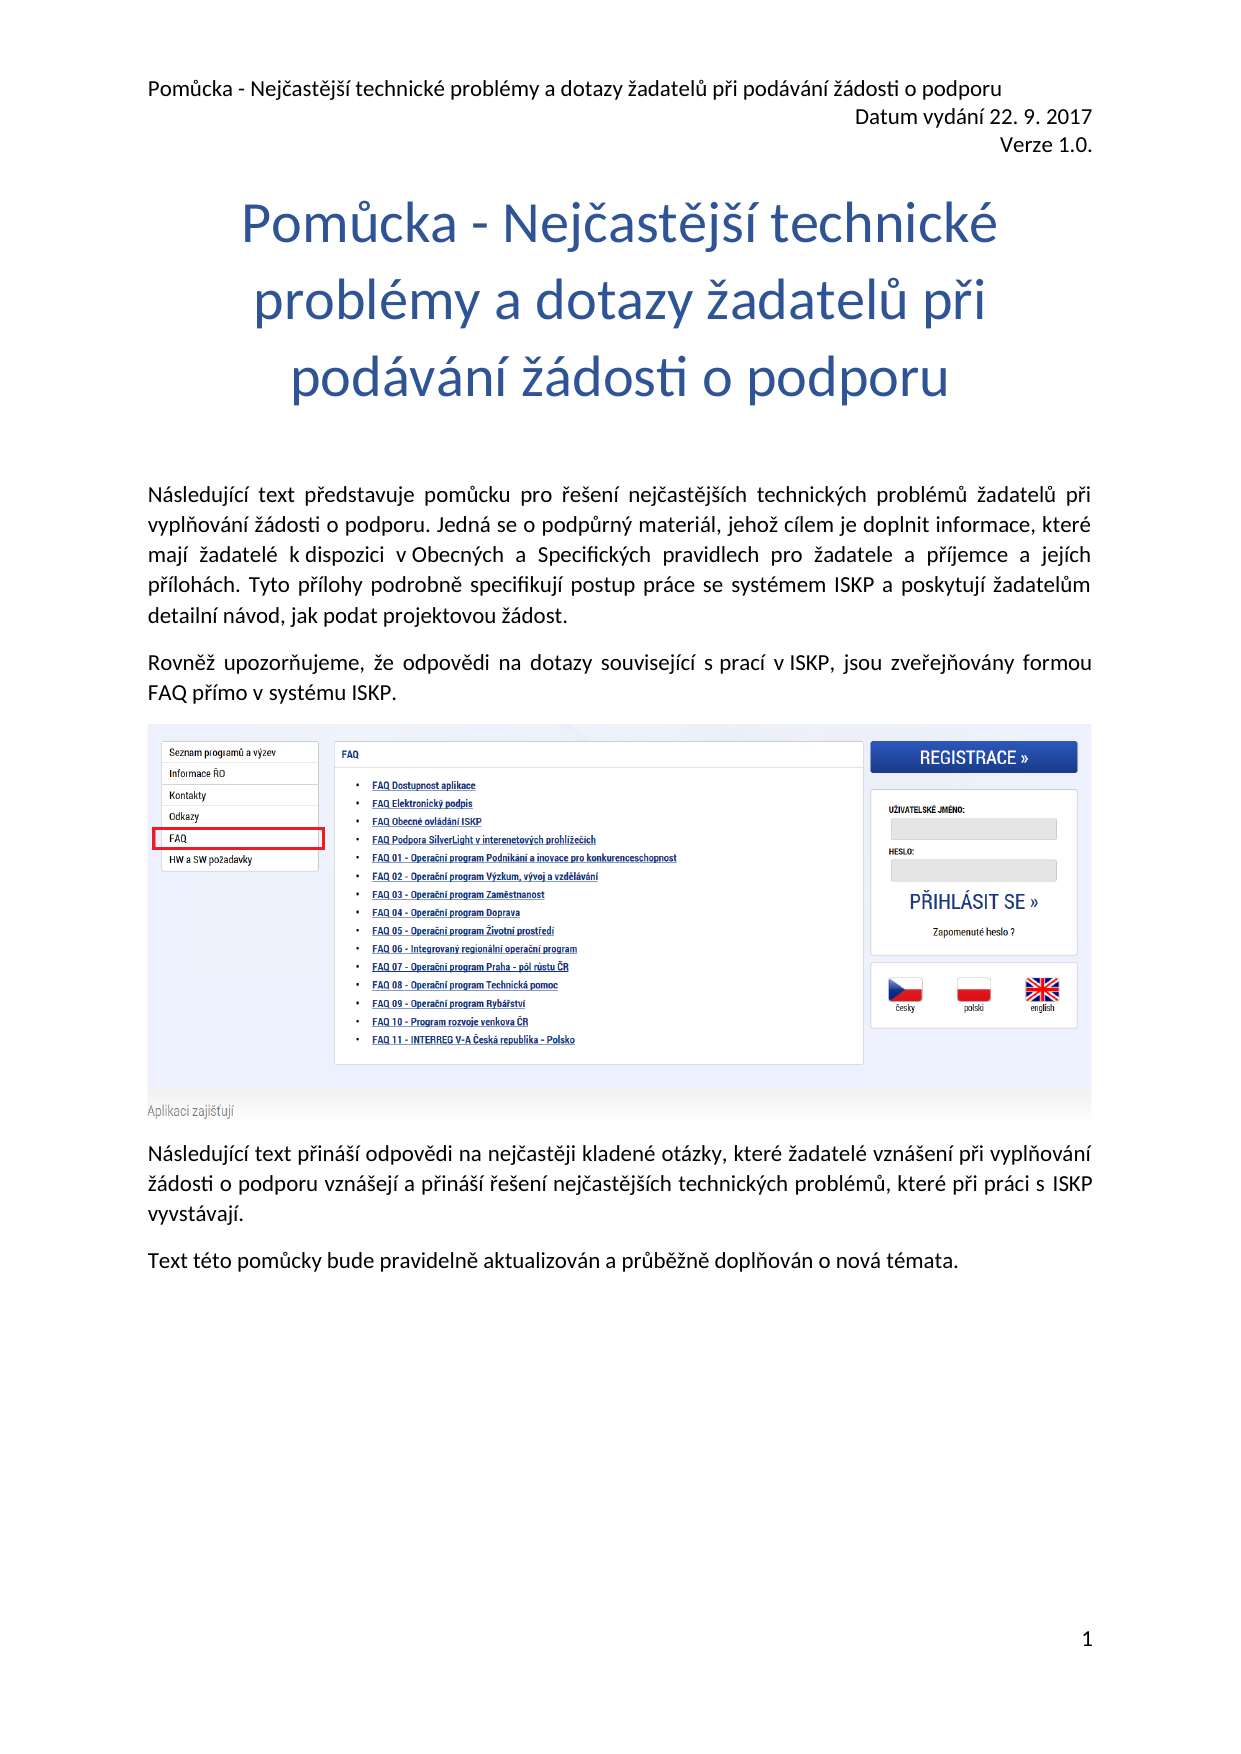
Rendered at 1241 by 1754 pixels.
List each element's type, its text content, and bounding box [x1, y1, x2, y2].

text Text této pomůcky bude pravidelně aktualizován a průběžně doplňován o nová témata. [148, 1246, 1093, 1274]
text Následující text představuje pomůcku pro řešení nejčastějších technických problémů žadatelů při vyplňování žádosti o podporu. Jedná se o podpůrný materiál, jehož cílem je doplnit informace, které mají žadatelé k dispozici v Obecných a Specifických pravidlech pro žadatele a příjemce a jejích přílohách. Tyto přílohy podrobně specifikují postup práce se systémem ISKP a poskytují žadatelům detailní návod, jak podat projektovou žádost. [148, 480, 1093, 629]
text Pomůcka - Nejčastější technické problémy a dotazy žadatelů při podávání žádosti o podporu [148, 186, 1093, 411]
picture [147, 724, 1092, 1121]
text Rovněž upozorňujeme, že odpovědi na dotazy související s prací v ISKP, jsou zveřejňovány formou FAQ přímo v systému ISKP. [148, 648, 1093, 706]
text Následující text přináší odpovědi na nejčastěji kladené otázky, které žadatelé vznášení při vyplňování žádosti o podporu vznášejí a přináší řešení nejčastějších technických problémů, které při práci s ISKP vyvstávají. [148, 1139, 1093, 1227]
